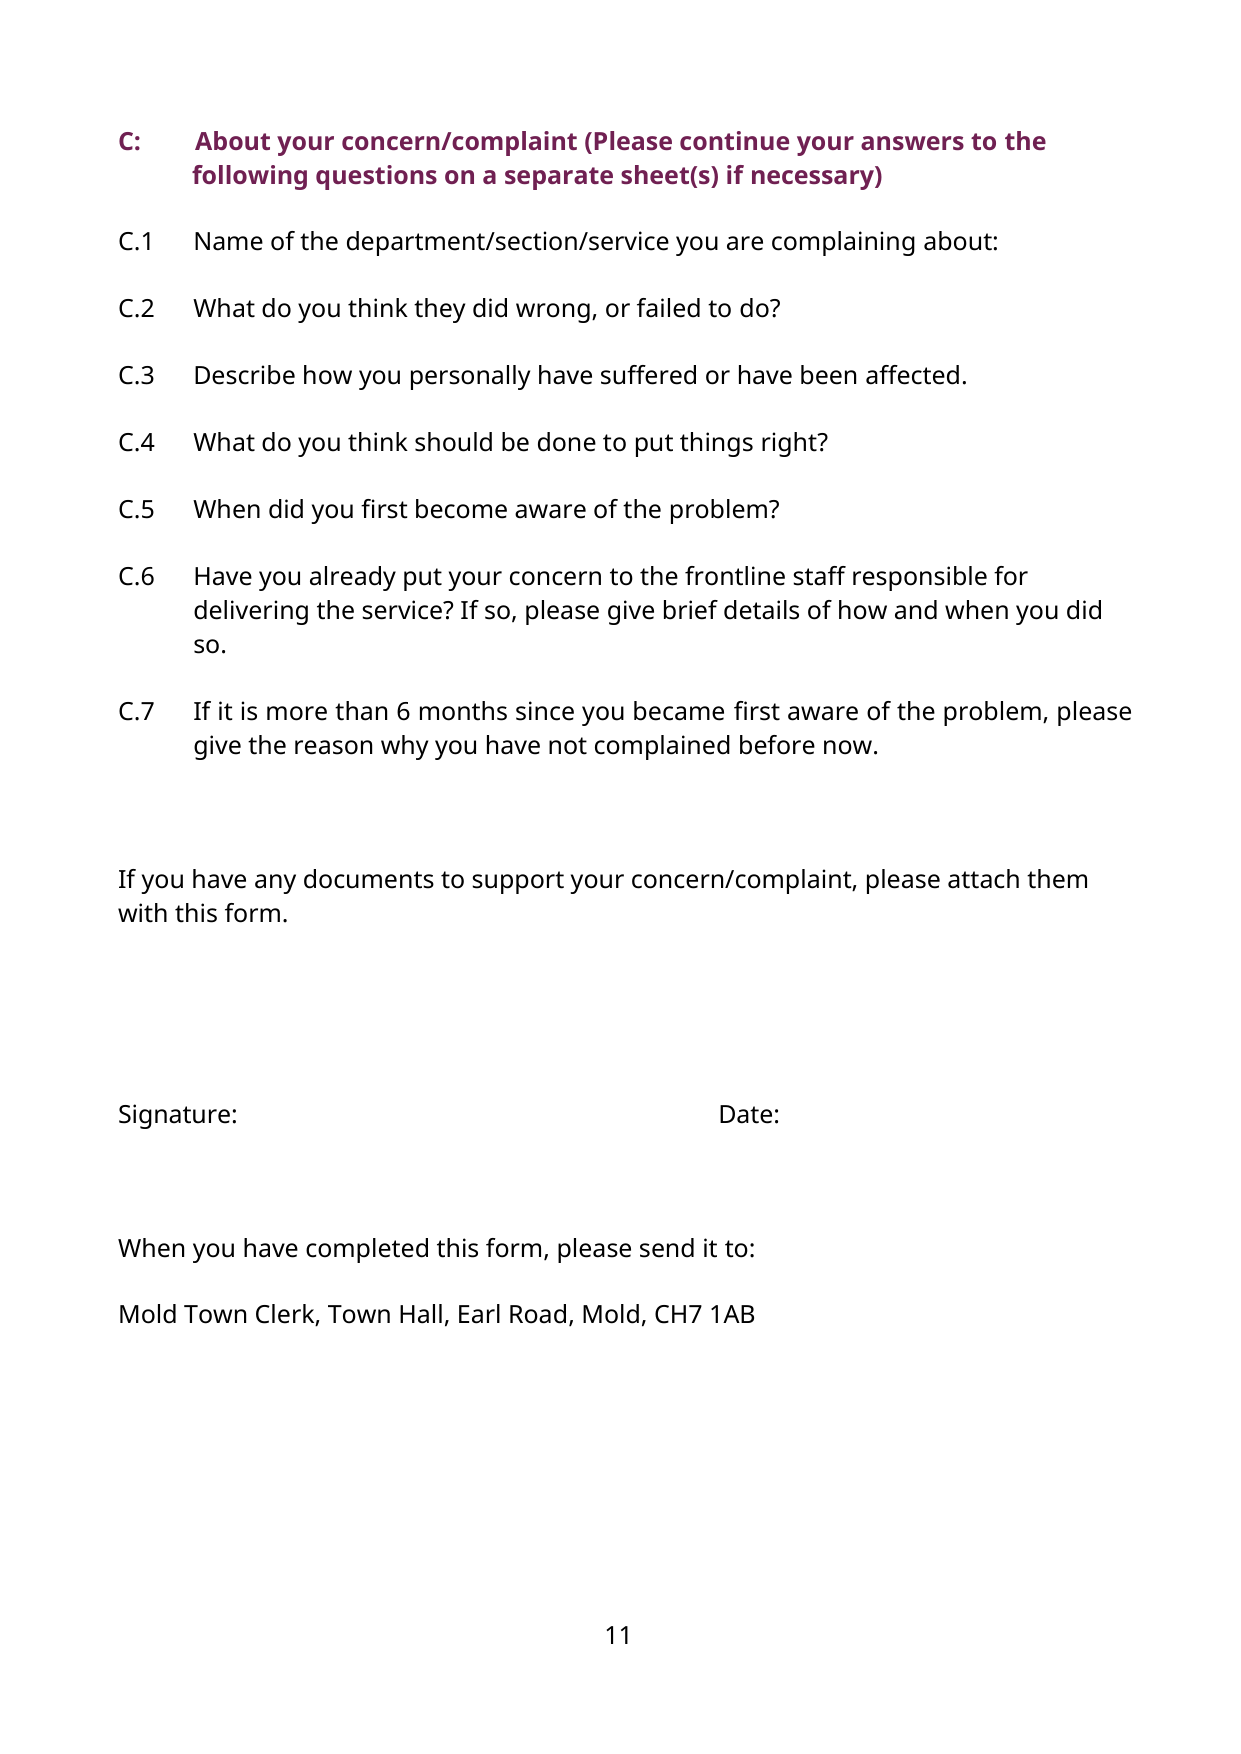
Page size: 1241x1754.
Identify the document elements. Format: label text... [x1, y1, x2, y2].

list If it is more than 6 months since you became first aware of the problem, please give the reason why you have not complained before now. [118, 694, 1133, 762]
list What do you think should be done to put things right? [118, 425, 1078, 459]
text C: About your concern/complaint (Please continue your answers to the following questions on a separate sheet(s) if necessary) [118, 123, 1078, 191]
text When you have completed this form, please send it to: [118, 1231, 810, 1265]
list Name of the department/section/service you are complaining about: [118, 224, 1078, 258]
list Describe how you personally have suffered or have been affected. [118, 358, 1078, 392]
list Have you already put your concern to the frontline staff responsible for delivering the service? If so, please give brief details of how and when you did so. [118, 559, 1110, 661]
list What do you think they did wrong, or failed to do? [118, 291, 1078, 325]
text Signature: Date: [118, 1097, 1078, 1131]
text Mold Town Clerk, Town Hall, Earl Road, Mold, CH7 1AB [118, 1297, 810, 1331]
text If you have any documents to support your concern/complaint, please attach them with this form. [118, 862, 1110, 930]
list When did you first become aware of the problem? [118, 492, 1078, 526]
